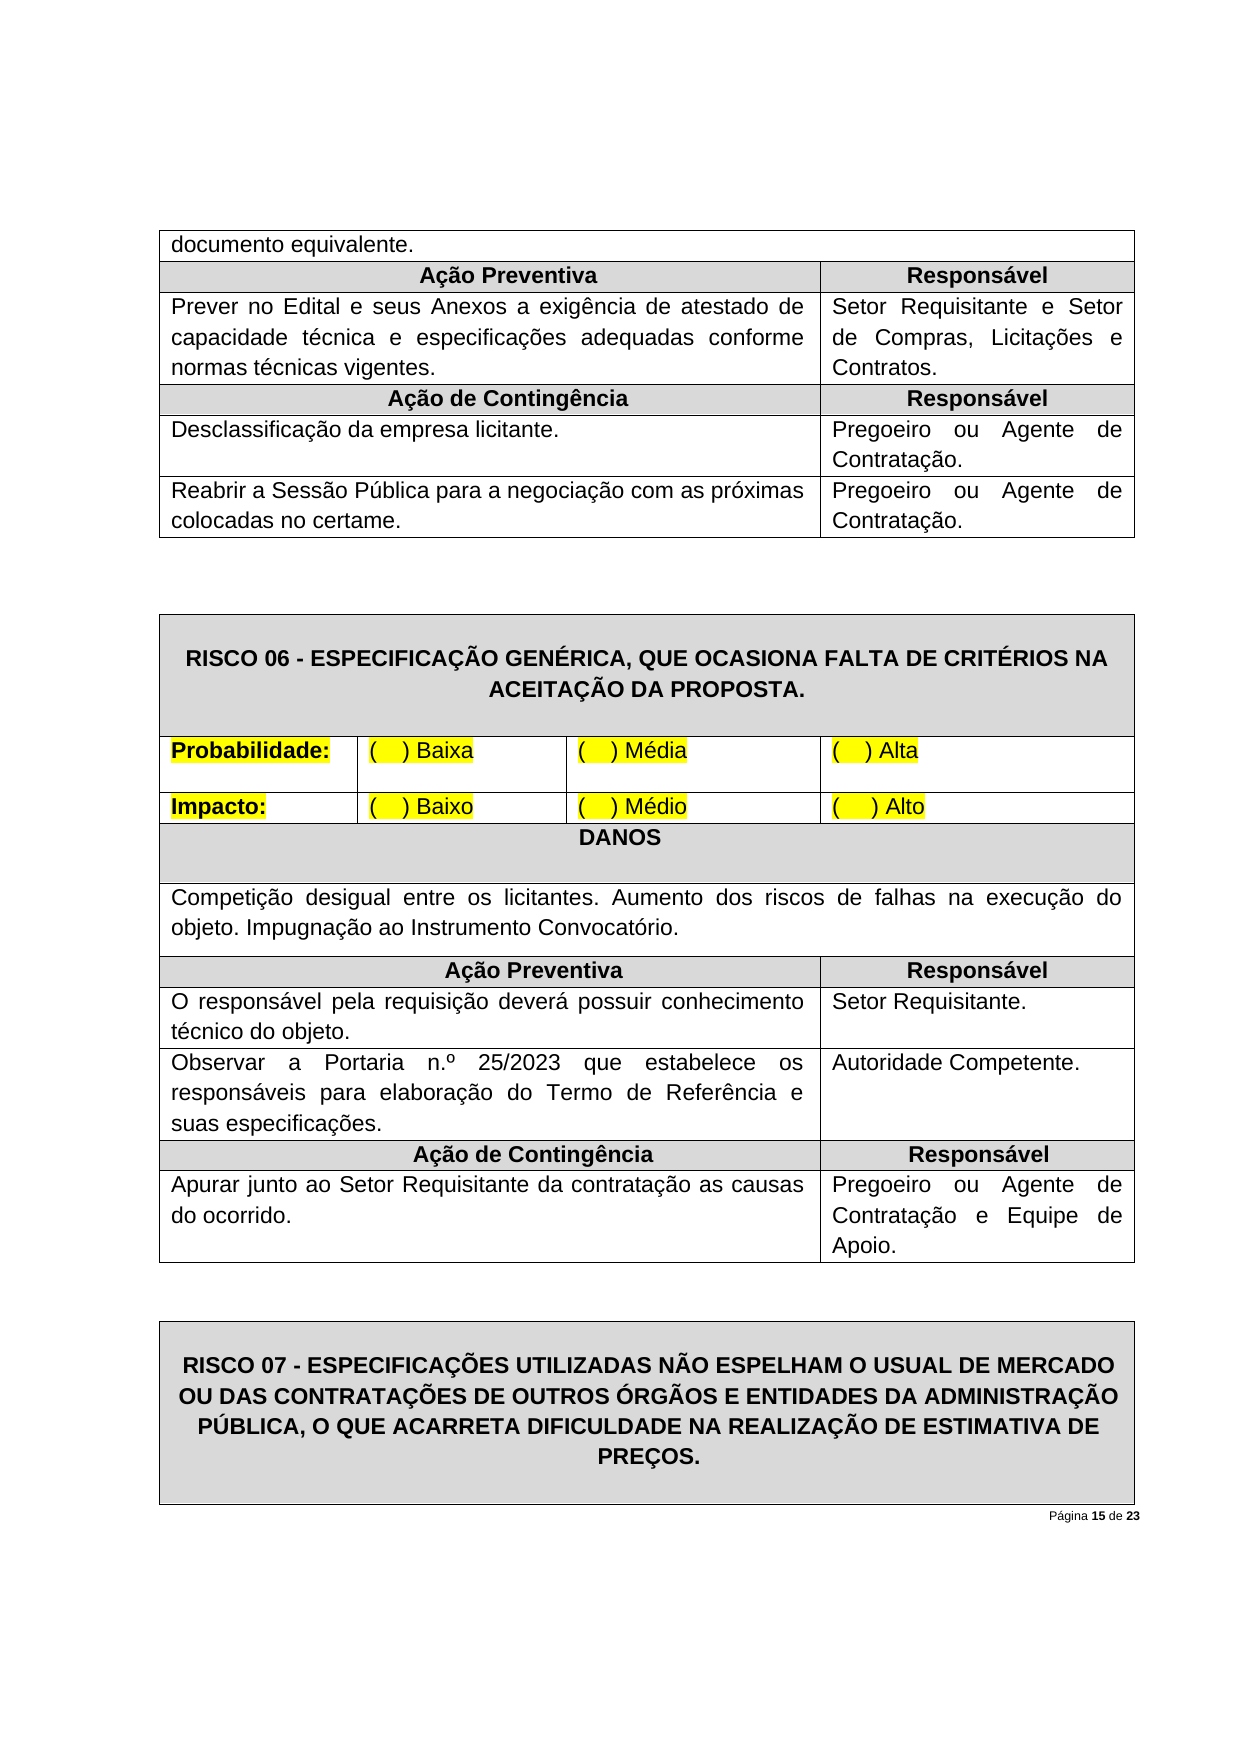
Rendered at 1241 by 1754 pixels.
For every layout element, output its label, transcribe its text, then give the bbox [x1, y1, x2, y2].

table_cell Probabilidade: [160, 737, 357, 792]
table_cell Desclassificação da empresa licitante. [160, 416, 820, 476]
table_cell ( ) Alta [821, 737, 1134, 792]
table_cell DANOS [160, 824, 1134, 882]
table_cell ( ) Baixo [358, 793, 566, 823]
table_header RISCO 06 - ESPECIFICAÇÃO GENÉRICA, QUE OCASIONA FALTA DE CRITÉRIOS NA ACEITAÇÃO DA PROPOSTA. [160, 615, 1134, 736]
table_cell Pregoeiro ou Agente de Contratação. [821, 416, 1134, 476]
table_cell Ação de Contingência [160, 1141, 820, 1170]
table_cell Observar a Portaria n.º 25/2023 que estabelece os responsáveis para elaboração do Termo de Referência e suas especificações. [160, 1049, 820, 1139]
table_cell Responsável [821, 957, 1134, 987]
table_cell O responsável pela requisição deverá possuir conhecimento técnico do objeto. [160, 988, 820, 1048]
table_cell Prever no Edital e seus Anexos a exigência de atestado de capacidade técnica e especificações adequadas conforme normas técnicas vigentes. [160, 293, 820, 383]
table_cell ( ) Médio [567, 793, 820, 823]
table_cell Autoridade Competente. [821, 1049, 1134, 1139]
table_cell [160, 231, 1134, 261]
table_cell ( ) Baixa [358, 737, 566, 792]
table_cell Pregoeiro ou Agente de Contratação e Equipe de Apoio. [821, 1171, 1134, 1262]
table_cell Ação Preventiva [160, 957, 820, 987]
table_cell Responsável [821, 385, 1134, 414]
table_cell ( ) Alto [821, 793, 1134, 823]
table_cell Competição desigual entre os licitantes. Aumento dos riscos de falhas na execução do objeto. Impugnação ao Instrumento Convocatório. [160, 884, 1134, 956]
table_cell ( ) Média [567, 737, 820, 792]
table_cell Reabrir a Sessão Pública para a negociação com as próximas colocadas no certame. [160, 477, 820, 537]
table_cell Setor Requisitante e Setor de Compras, Licitações e Contratos. [821, 293, 1134, 383]
table_cell Setor Requisitante. [821, 988, 1134, 1048]
table_cell Pregoeiro ou Agente de Contratação. [821, 477, 1134, 537]
table_cell Ação Preventiva [160, 262, 820, 292]
table_cell Responsável [821, 1141, 1134, 1170]
table_cell Impacto: [160, 793, 357, 823]
table_header RISCO 07 - ESPECIFICAÇÕES UTILIZADAS NÃO ESPELHAM O USUAL DE MERCADO OU DAS CONTRATAÇÕES DE OUTROS ÓRGÃOS E ENTIDADES DA ADMINISTRAÇÃO PÚBLICA, O QUE ACARRETA DIFICULDADE NA REALIZAÇÃO DE ESTIMATIVA DE PREÇOS. [160, 1322, 1134, 1503]
table_cell Responsável [821, 262, 1134, 292]
table_cell Apurar junto ao Setor Requisitante da contratação as causas do ocorrido. [160, 1171, 820, 1262]
table_cell Ação de Contingência [160, 385, 820, 414]
